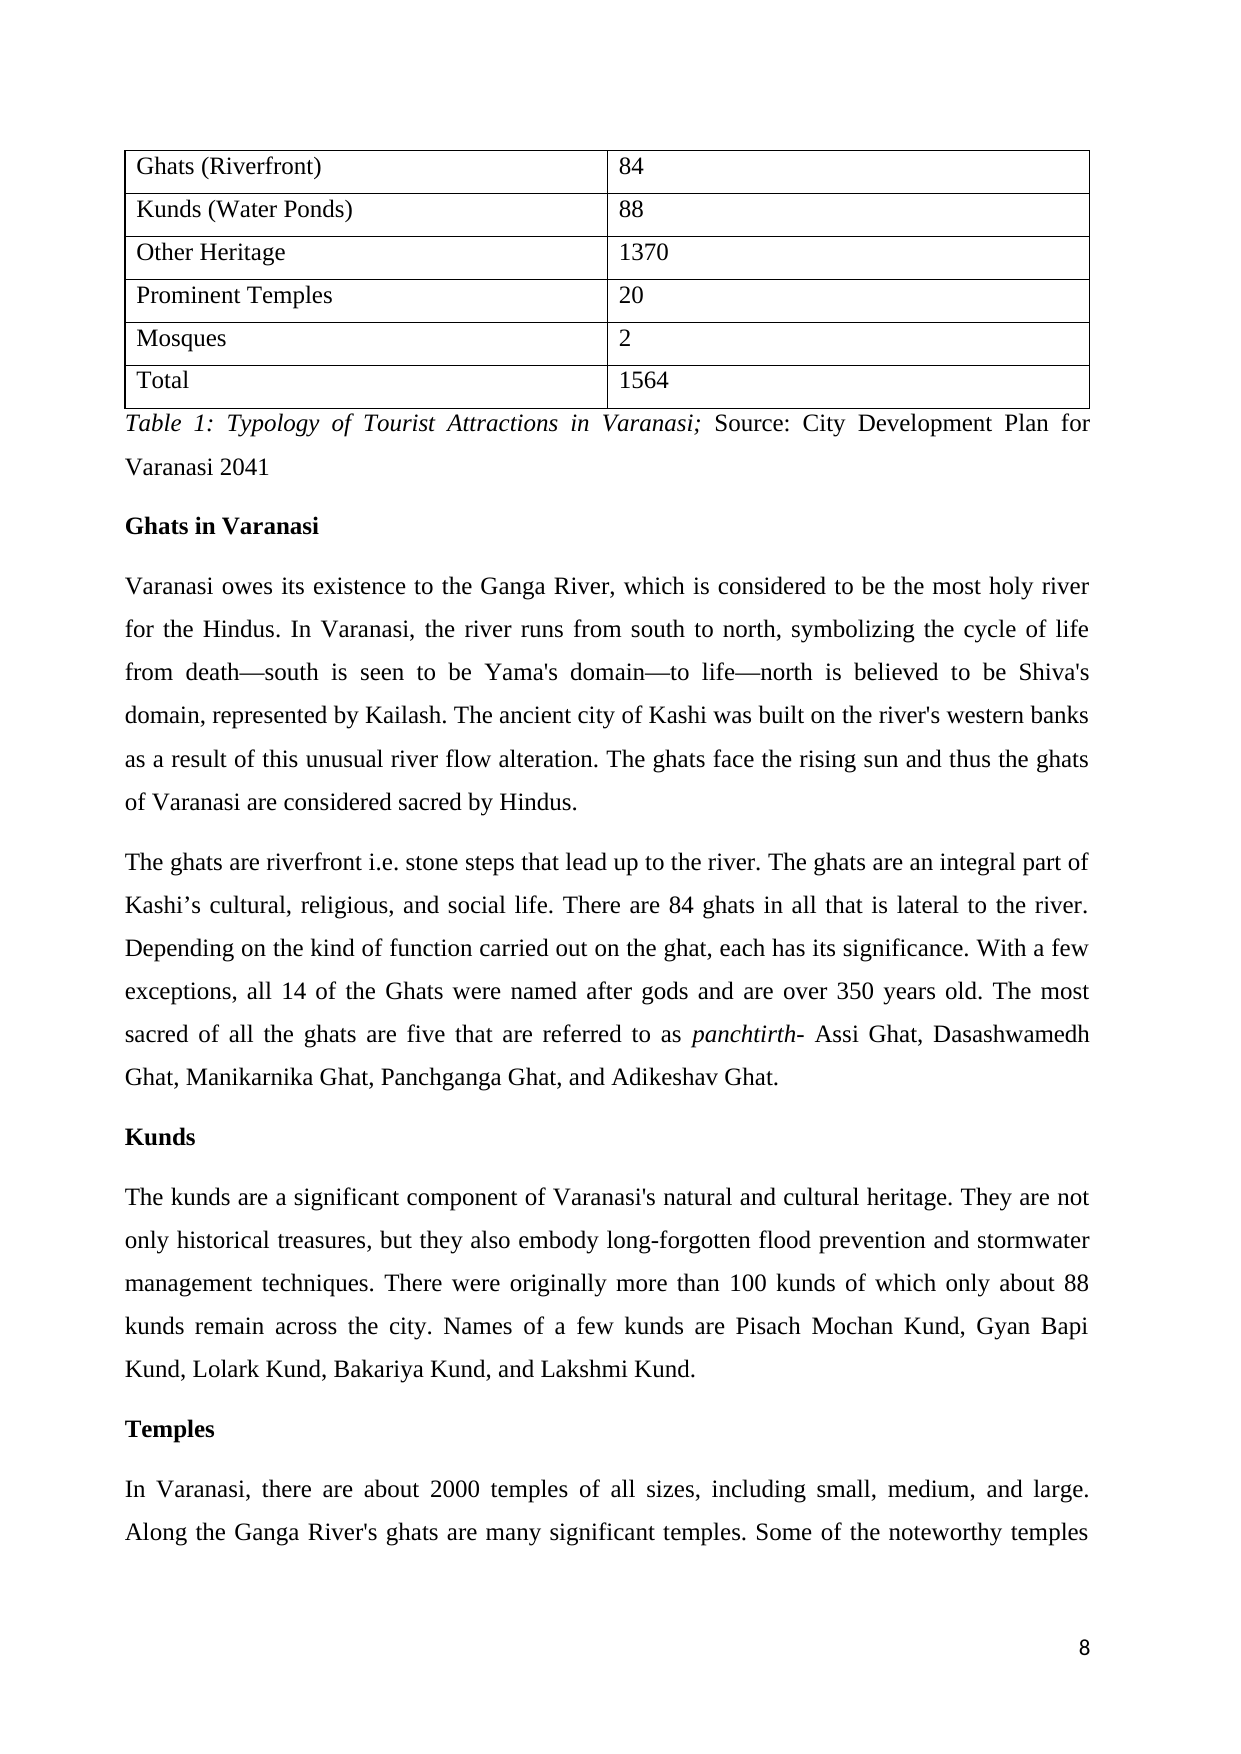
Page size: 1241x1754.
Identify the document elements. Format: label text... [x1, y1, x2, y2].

text Temples [124, 1414, 1090, 1443]
table_cell Ghats (Riverfront) [126, 151, 607, 193]
text The ghats are riverfront i.e. stone steps that lead up to the river. The ghats are an integral part of Kashi’s cultural, religious, and social life. There are 84 ghats in all that is lateral to the river. Depending on the kind of function carried out on the ghat, each has its significance. With a few exceptions, all 14 of the Ghats were named after gods and are over 350 years old. The most sacred of all the ghats are five that are referred to as panchtirth- Assi Ghat, Dasashwamedh Ghat, Manikarnika Ghat, Panchganga Ghat, and Adikeshav Ghat. [124, 847, 1090, 1091]
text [124, 1474, 1090, 1546]
table_cell 1564 [608, 366, 1089, 407]
text Varanasi owes its existence to the Ganga River, which is considered to be the most holy river for the Hindus. In Varanasi, the river runs from south to north, symbolizing the cycle of life from death—south is seen to be Yama's domain—to life—north is believed to be Shiva's domain, represented by Kailash. The ancient city of Kashi was built on the river's western banks as a result of this unusual river flow alteration. The ghats face the rising sun and thus the ghats of Varanasi are considered sacred by Hindus. [124, 571, 1090, 816]
table_cell Total [126, 366, 607, 407]
table_cell Mosques [126, 323, 607, 364]
text Ghats in Varanasi [124, 511, 1090, 540]
table_cell 20 [608, 280, 1089, 322]
table_cell Other Heritage [126, 237, 607, 279]
table_cell Kunds (Water Ponds) [126, 194, 607, 236]
table_cell 1370 [608, 237, 1089, 279]
table_cell Prominent Temples [126, 280, 607, 322]
text Kunds [124, 1122, 1090, 1151]
table_cell 84 [608, 151, 1089, 193]
table_cell 2 [608, 323, 1089, 364]
text Table 1: Typology of Tourist Attractions in Varanasi; Source: City Development Plan for Varanasi 2041 [124, 409, 1090, 480]
table_cell 88 [608, 194, 1089, 236]
text The kunds are a significant component of Varanasi's natural and cultural heritage. They are not only historical treasures, but they also embody long-forgotten flood prevention and stormwater management techniques. There were originally more than 100 kunds of which only about 88 kunds remain across the city. Names of a few kunds are Pisach Mochan Kund, Gyan Bapi Kund, Lolark Kund, Bakariya Kund, and Lakshmi Kund. [124, 1182, 1090, 1383]
